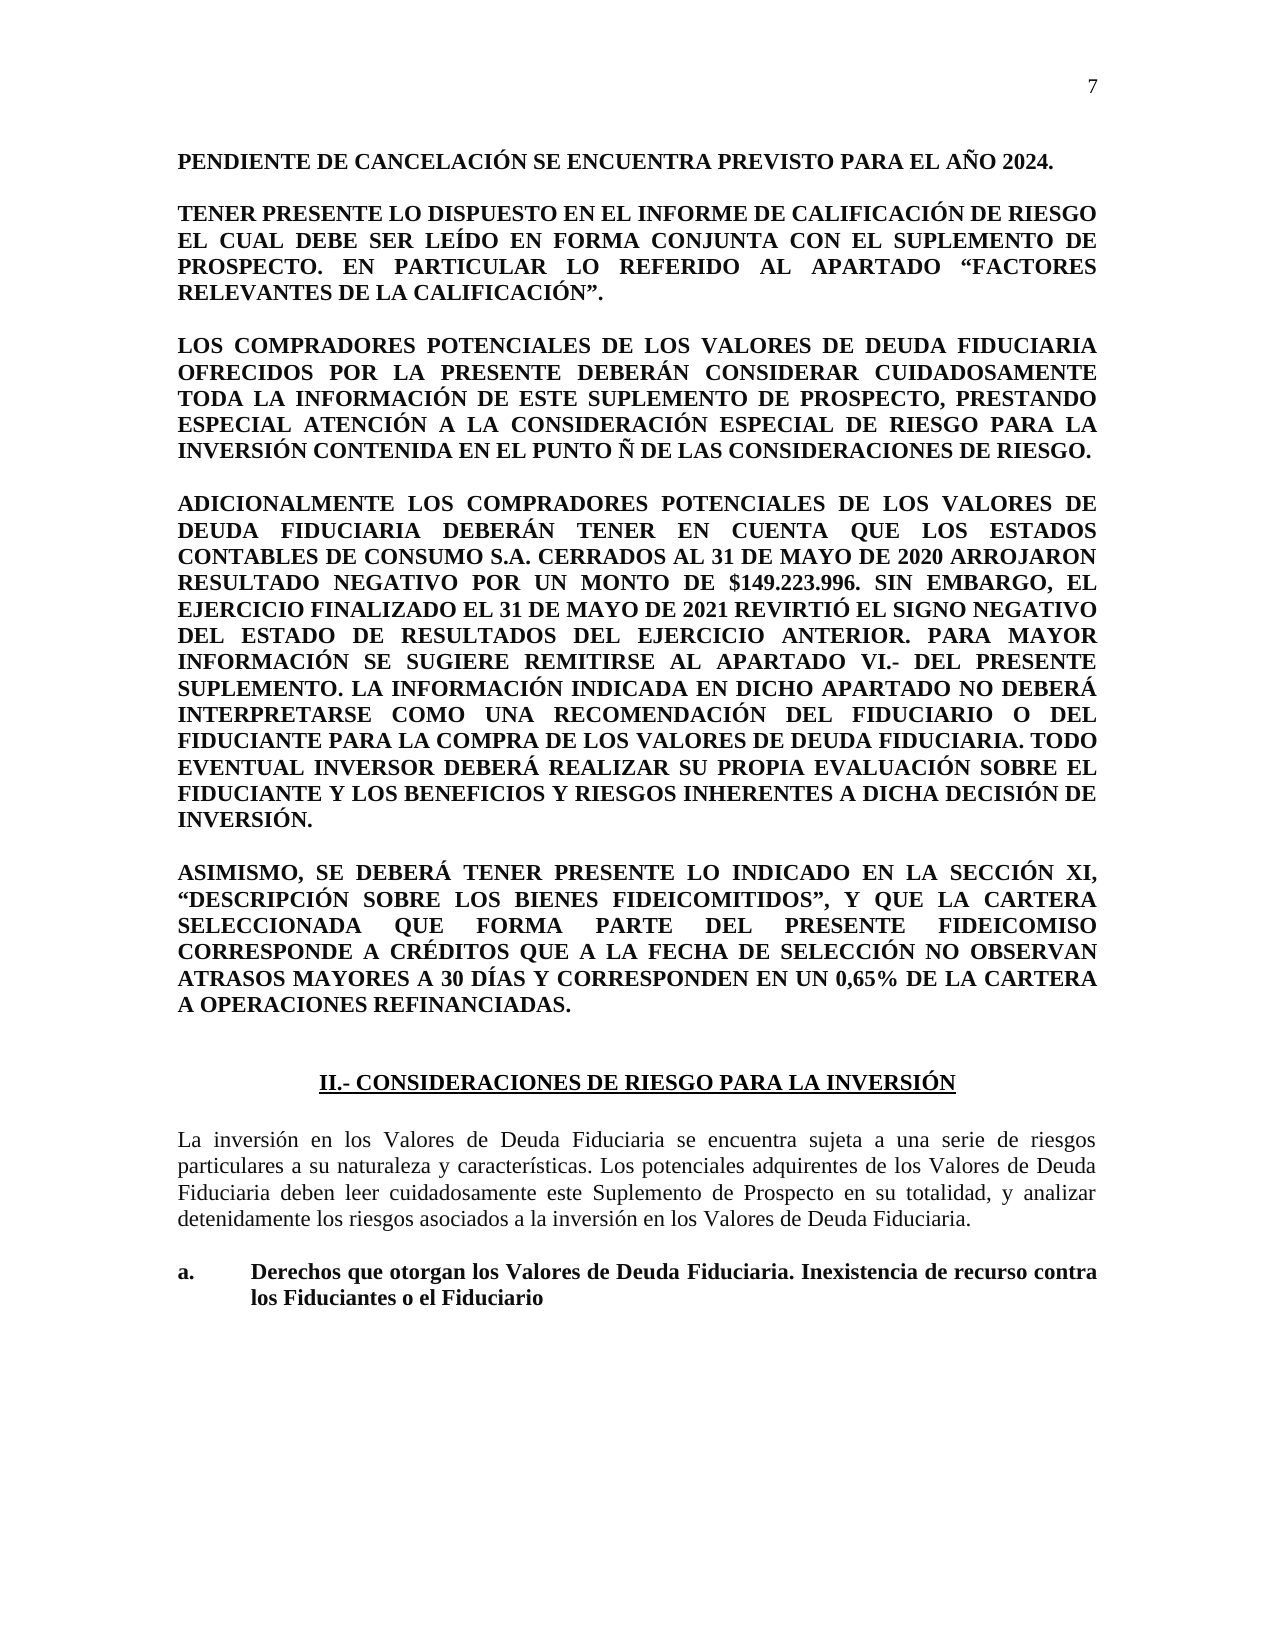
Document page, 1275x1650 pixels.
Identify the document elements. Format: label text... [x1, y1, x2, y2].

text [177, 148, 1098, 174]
text ADICIONALMENTE LOS COMPRADORES POTENCIALES DE LOS VALORES DE DEUDA FIDUCIARIA DEBERÁN TENER EN CUENTA QUE LOS ESTADOS CONTABLES DE CONSUMO S.A. CERRADOS AL 31 DE MAYO DE 2020 ARROJARON RESULTADO NEGATIVO POR UN MONTO DE $149.223.996. SIN EMBARGO, EL EJERCICIO FINALIZADO EL 31 DE MAYO DE 2021 REVIRTIÓ EL SIGNO NEGATIVO DEL ESTADO DE RESULTADOS DEL EJERCICIO ANTERIOR. PARA MAYOR INFORMACIÓN SE SUGIERE REMITIRSE AL APARTADO VI.- DEL PRESENTE SUPLEMENTO. LA INFORMACIÓN INDICADA EN DICHO APARTADO NO DEBERÁ INTERPRETARSE COMO UNA RECOMENDACIÓN DEL FIDUCIARIO O DEL FIDUCIANTE PARA LA COMPRA DE LOS VALORES DE DEUDA FIDUCIARIA. TODO EVENTUAL INVERSOR DEBERÁ REALIZAR SU PROPIA EVALUACIÓN SOBRE EL FIDUCIANTE Y LOS BENEFICIOS Y RIESGOS INHERENTES A DICHA DECISIÓN DE INVERSIÓN. [177, 490, 1098, 833]
text TENER PRESENTE LO DISPUESTO EN EL INFORME DE CALIFICACIÓN DE RIESGO EL CUAL DEBE SER LEÍDO EN FORMA CONJUNTA CON EL SUPLEMENTO DE PROSPECTO. EN PARTICULAR LO REFERIDO AL APARTADO “FACTORES RELEVANTES DE LA CALIFICACIÓN”. [177, 200, 1098, 306]
text La inversión en los Valores de Deuda Fiduciaria se encuentra sujeta a una serie de riesgos particulares a su naturaleza y características. Los potenciales adquirentes de los Valores de Deuda Fiduciaria deben leer cuidadosamente este Suplemento de Prospecto en su totalidad, y analizar detenidamente los riesgos asociados a la inversión en los Valores de Deuda Fiduciaria. [177, 1126, 1098, 1232]
subtitle II.- CONSIDERACIONES DE RIESGO PARA LA INVERSIÓN [177, 1069, 1098, 1095]
text ASIMISMO, SE DEBERÁ TENER PRESENTE LO INDICADO EN LA SECCIÓN XI, “DESCRIPCIÓN SOBRE LOS BIENES FIDEICOMITIDOS”, Y QUE LA CARTERA SELECCIONADA QUE FORMA PARTE DEL PRESENTE FIDEICOMISO CORRESPONDE A CRÉDITOS QUE A LA FECHA DE SELECCIÓN NO OBSERVAN ATRASOS MAYORES A 30 DÍAS Y CORRESPONDEN EN UN 0,65% DE LA CARTERA A OPERACIONES REFINANCIADAS. [177, 859, 1098, 1017]
list Derechos que otorgan los Valores de Deuda Fiduciaria. Inexistencia de recurso contra los Fiduciantes o el Fiduciario [177, 1258, 1098, 1311]
text LOS COMPRADORES POTENCIALES DE LOS VALORES DE DEUDA FIDUCIARIA OFRECIDOS POR LA PRESENTE DEBERÁN CONSIDERAR CUIDADOSAMENTE TODA LA INFORMACIÓN DE ESTE SUPLEMENTO DE PROSPECTO, PRESTANDO ESPECIAL ATENCIÓN A LA CONSIDERACIÓN ESPECIAL DE RIESGO PARA LA INVERSIÓN CONTENIDA EN EL PUNTO Ñ DE LAS CONSIDERACIONES DE RIESGO. [177, 332, 1098, 464]
